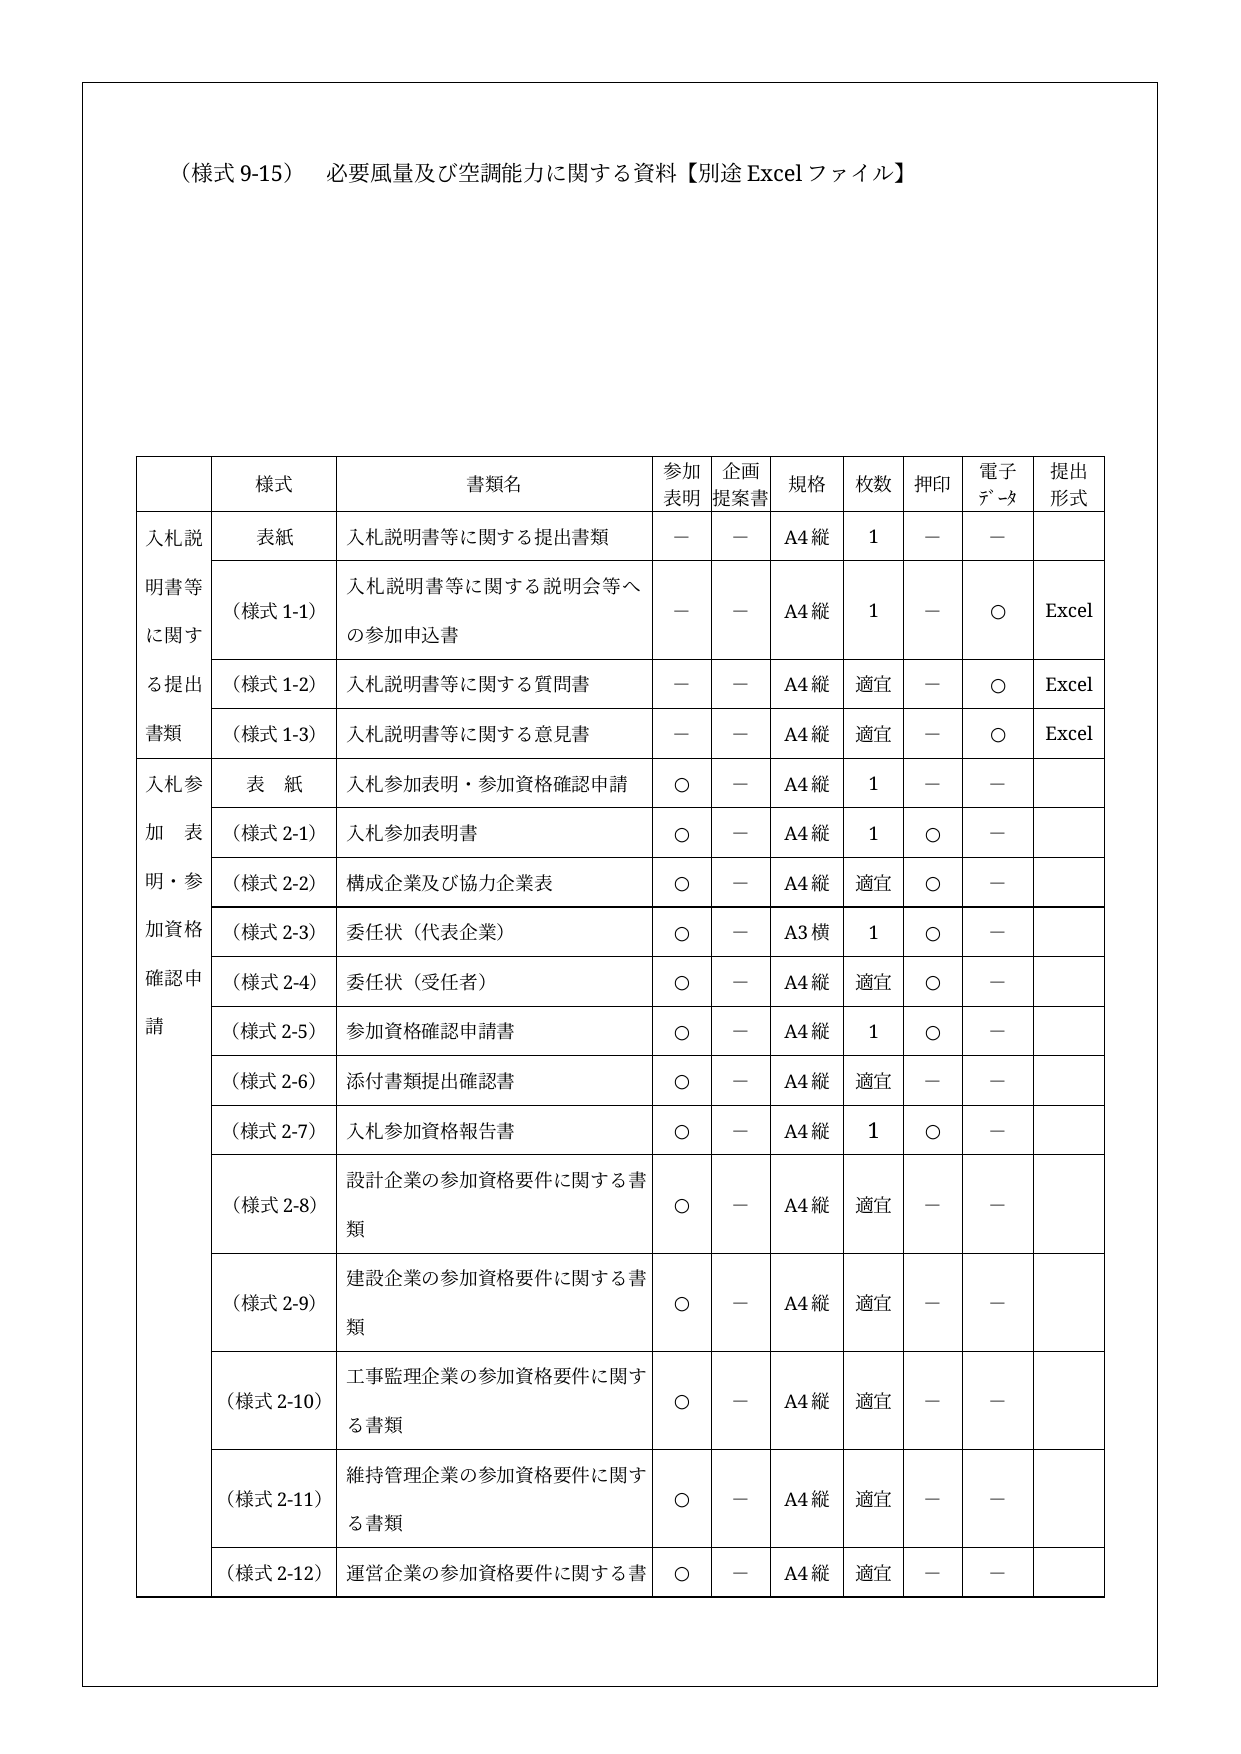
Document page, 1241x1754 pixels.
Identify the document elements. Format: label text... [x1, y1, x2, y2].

table_cell － [963, 1352, 1033, 1449]
table_header 押印 [904, 457, 962, 511]
table_cell ○ [904, 957, 962, 1006]
table_cell [1034, 1450, 1104, 1547]
table_cell ○ [963, 709, 1033, 758]
table_cell － [712, 660, 770, 708]
table_cell － [653, 660, 711, 708]
table_cell － [963, 858, 1033, 906]
table_cell ○ [653, 1450, 711, 1547]
table_cell － [712, 1450, 770, 1547]
table_cell 入札説明書等に関する説明会等への参加申込書 [337, 561, 652, 658]
table_cell ○ [904, 1106, 962, 1154]
table_cell 適宜 [844, 1155, 903, 1252]
text （様式9-15） 必要風量及び空調能力に関する資料【別途Excelファイル】 [148, 156, 1110, 188]
table_cell － [963, 957, 1033, 1006]
table_cell 添付書類提出確認書 [337, 1056, 652, 1105]
table_cell ○ [653, 759, 711, 807]
table_cell A4縦 [771, 561, 843, 658]
table_cell A4縦 [771, 1352, 843, 1449]
table_cell （様式2-8） [212, 1155, 336, 1252]
table_cell Excel [1034, 660, 1104, 708]
table_cell － [904, 512, 962, 560]
table_cell － [904, 1056, 962, 1105]
table_cell [1034, 808, 1104, 857]
table_cell [1034, 1106, 1104, 1154]
table_header 規格 [771, 457, 843, 511]
table_cell （様式2-9） [212, 1254, 336, 1351]
table_cell － [712, 561, 770, 658]
table_header 枚数 [844, 457, 903, 511]
table_cell （様式2-4） [212, 957, 336, 1006]
table_cell ○ [904, 858, 962, 906]
table_cell － [904, 759, 962, 807]
table_cell 1 [844, 512, 903, 560]
table_cell 入札参加表明・参加資格確認申請 [137, 759, 211, 1596]
table_cell 参加資格確認申請書 [337, 1007, 652, 1055]
table_cell [1034, 1007, 1104, 1055]
table_cell 適宜 [844, 1352, 903, 1449]
table_cell A4縦 [771, 808, 843, 857]
table_cell ○ [963, 660, 1033, 708]
table_header 企画 提案書 [712, 457, 770, 511]
table_cell － [712, 808, 770, 857]
table_cell － [904, 561, 962, 658]
table_cell － [963, 1007, 1033, 1055]
table_cell A4縦 [771, 1106, 843, 1154]
table_cell [1034, 1548, 1104, 1596]
table_cell 建設企業の参加資格要件に関する書類 [337, 1254, 652, 1351]
table_cell － [904, 1450, 962, 1547]
table_cell 1 [844, 1106, 903, 1154]
table_cell 構成企業及び協力企業表 [337, 858, 652, 906]
table_cell ○ [904, 808, 962, 857]
table_cell ○ [653, 1254, 711, 1351]
table_cell － [712, 1352, 770, 1449]
table_cell （様式2-3） [212, 908, 336, 956]
table_cell － [904, 1254, 962, 1351]
table_cell － [963, 759, 1033, 807]
table_cell [1034, 759, 1104, 807]
table_cell A4縦 [771, 759, 843, 807]
table_cell ○ [963, 561, 1033, 658]
table_cell ○ [653, 808, 711, 857]
table_cell A4縦 [771, 1450, 843, 1547]
table_cell A4縦 [771, 709, 843, 758]
table_cell A4縦 [771, 1007, 843, 1055]
table_cell （様式2-2） [212, 858, 336, 906]
table_header 書類名 [337, 457, 652, 511]
table_cell － [712, 1007, 770, 1055]
table_cell 入札説明書等に関する提出書類 [337, 512, 652, 560]
table_header [137, 457, 211, 511]
table_cell （様式1-1） [212, 561, 336, 658]
table_cell A4縦 [771, 512, 843, 560]
table_cell 委任状（代表企業） [337, 908, 652, 956]
table_cell ○ [653, 908, 711, 956]
table_cell 適宜 [844, 1548, 903, 1596]
table_cell － [712, 512, 770, 560]
table_header 様式 [212, 457, 336, 511]
table_cell （様式2-1） [212, 808, 336, 857]
table_cell （様式2-6） [212, 1056, 336, 1105]
table_header 提出 形式 [1034, 457, 1104, 511]
table_cell － [712, 709, 770, 758]
table_cell 工事監理企業の参加資格要件に関する書類 [337, 1352, 652, 1449]
table_cell （様式1-3） [212, 709, 336, 758]
table_cell － [712, 759, 770, 807]
table_cell ○ [653, 957, 711, 1006]
table_cell 1 [844, 561, 903, 658]
table_cell － [904, 1548, 962, 1596]
table_cell 適宜 [844, 1056, 903, 1105]
table_cell 入札説明書等に関する質問書 [337, 660, 652, 708]
table_cell A4縦 [771, 1155, 843, 1252]
table_cell 委任状（受任者） [337, 957, 652, 1006]
table_cell [1034, 1056, 1104, 1105]
table_cell A3横 [771, 908, 843, 956]
table_cell － [712, 1254, 770, 1351]
table_cell 適宜 [844, 709, 903, 758]
table_cell － [904, 660, 962, 708]
table_cell ○ [653, 1548, 711, 1596]
table_cell 入札参加表明・参加資格確認申請 [337, 759, 652, 807]
table_cell ○ [653, 858, 711, 906]
table_cell － [712, 957, 770, 1006]
table_cell [1034, 908, 1104, 956]
table_cell － [712, 1106, 770, 1154]
table_cell 適宜 [844, 858, 903, 906]
table_cell － [712, 1056, 770, 1105]
table_cell （様式2-12） [212, 1548, 336, 1596]
table_cell 表紙 [212, 512, 336, 560]
table_cell － [963, 1056, 1033, 1105]
table_cell [1034, 1254, 1104, 1351]
table_cell A4縦 [771, 1548, 843, 1596]
table_cell 適宜 [844, 957, 903, 1006]
table_cell － [904, 1155, 962, 1252]
table_cell ○ [653, 1056, 711, 1105]
table_cell － [712, 1548, 770, 1596]
table_cell 入札参加資格報告書 [337, 1106, 652, 1154]
table_cell A4縦 [771, 660, 843, 708]
table_cell 適宜 [844, 1254, 903, 1351]
table_cell 入札参加表明書 [337, 808, 652, 857]
table_cell － [963, 1450, 1033, 1547]
table_cell 1 [844, 808, 903, 857]
table_cell ○ [653, 1007, 711, 1055]
table_cell ○ [653, 1352, 711, 1449]
table_cell 設計企業の参加資格要件に関する書類 [337, 1155, 652, 1252]
table_cell （様式1-2） [212, 660, 336, 708]
table_cell 入札説明書等に関する意見書 [337, 709, 652, 758]
table_cell － [653, 709, 711, 758]
table_cell － [653, 561, 711, 658]
table_cell A4縦 [771, 1056, 843, 1105]
table_cell － [963, 1155, 1033, 1252]
table_cell ○ [904, 908, 962, 956]
table_cell 適宜 [844, 660, 903, 708]
table_cell － [712, 908, 770, 956]
table_header 参加 表明 [653, 457, 711, 511]
table_cell － [963, 512, 1033, 560]
table_cell [1034, 858, 1104, 906]
table_cell 表 紙 [212, 759, 336, 807]
table_cell ○ [904, 1007, 962, 1055]
table_cell 1 [844, 1007, 903, 1055]
table_cell ○ [653, 1155, 711, 1252]
table_cell － [963, 808, 1033, 857]
table_cell 維持管理企業の参加資格要件に関する書類 [337, 1450, 652, 1547]
table_cell － [904, 1352, 962, 1449]
table_cell （様式2-11） [212, 1450, 336, 1547]
table_cell － [963, 1548, 1033, 1596]
table_cell （様式2-7） [212, 1106, 336, 1154]
table_cell 運営企業の参加資格要件に関する書類 [337, 1548, 652, 1596]
table_cell （様式2-10） [212, 1352, 336, 1449]
table_cell [1034, 957, 1104, 1006]
table_cell － [963, 1254, 1033, 1351]
table_cell － [904, 709, 962, 758]
table_cell A4縦 [771, 1254, 843, 1351]
table_cell － [712, 858, 770, 906]
table_cell 1 [844, 908, 903, 956]
table_cell 1 [844, 759, 903, 807]
table_cell [1034, 1352, 1104, 1449]
table_cell － [963, 1106, 1033, 1154]
table_header 電子 ﾃﾞｰﾀ [963, 457, 1033, 511]
table_cell Excel [1034, 709, 1104, 758]
table_cell ○ [653, 1106, 711, 1154]
table_cell － [963, 908, 1033, 956]
table_cell A4縦 [771, 957, 843, 1006]
table_cell － [712, 1155, 770, 1252]
table_cell Excel [1034, 561, 1104, 658]
table_cell 入札説明書等に関する提出書類 [137, 512, 211, 758]
table_cell [1034, 512, 1104, 560]
table_cell － [653, 512, 711, 560]
table_cell 適宜 [844, 1450, 903, 1547]
table_cell [1034, 1155, 1104, 1252]
table_cell A4縦 [771, 858, 843, 906]
table_cell （様式2-5） [212, 1007, 336, 1055]
